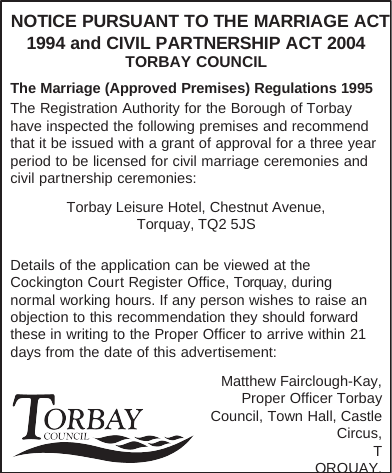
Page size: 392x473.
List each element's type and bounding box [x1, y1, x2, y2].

picture [11, 394, 194, 463]
